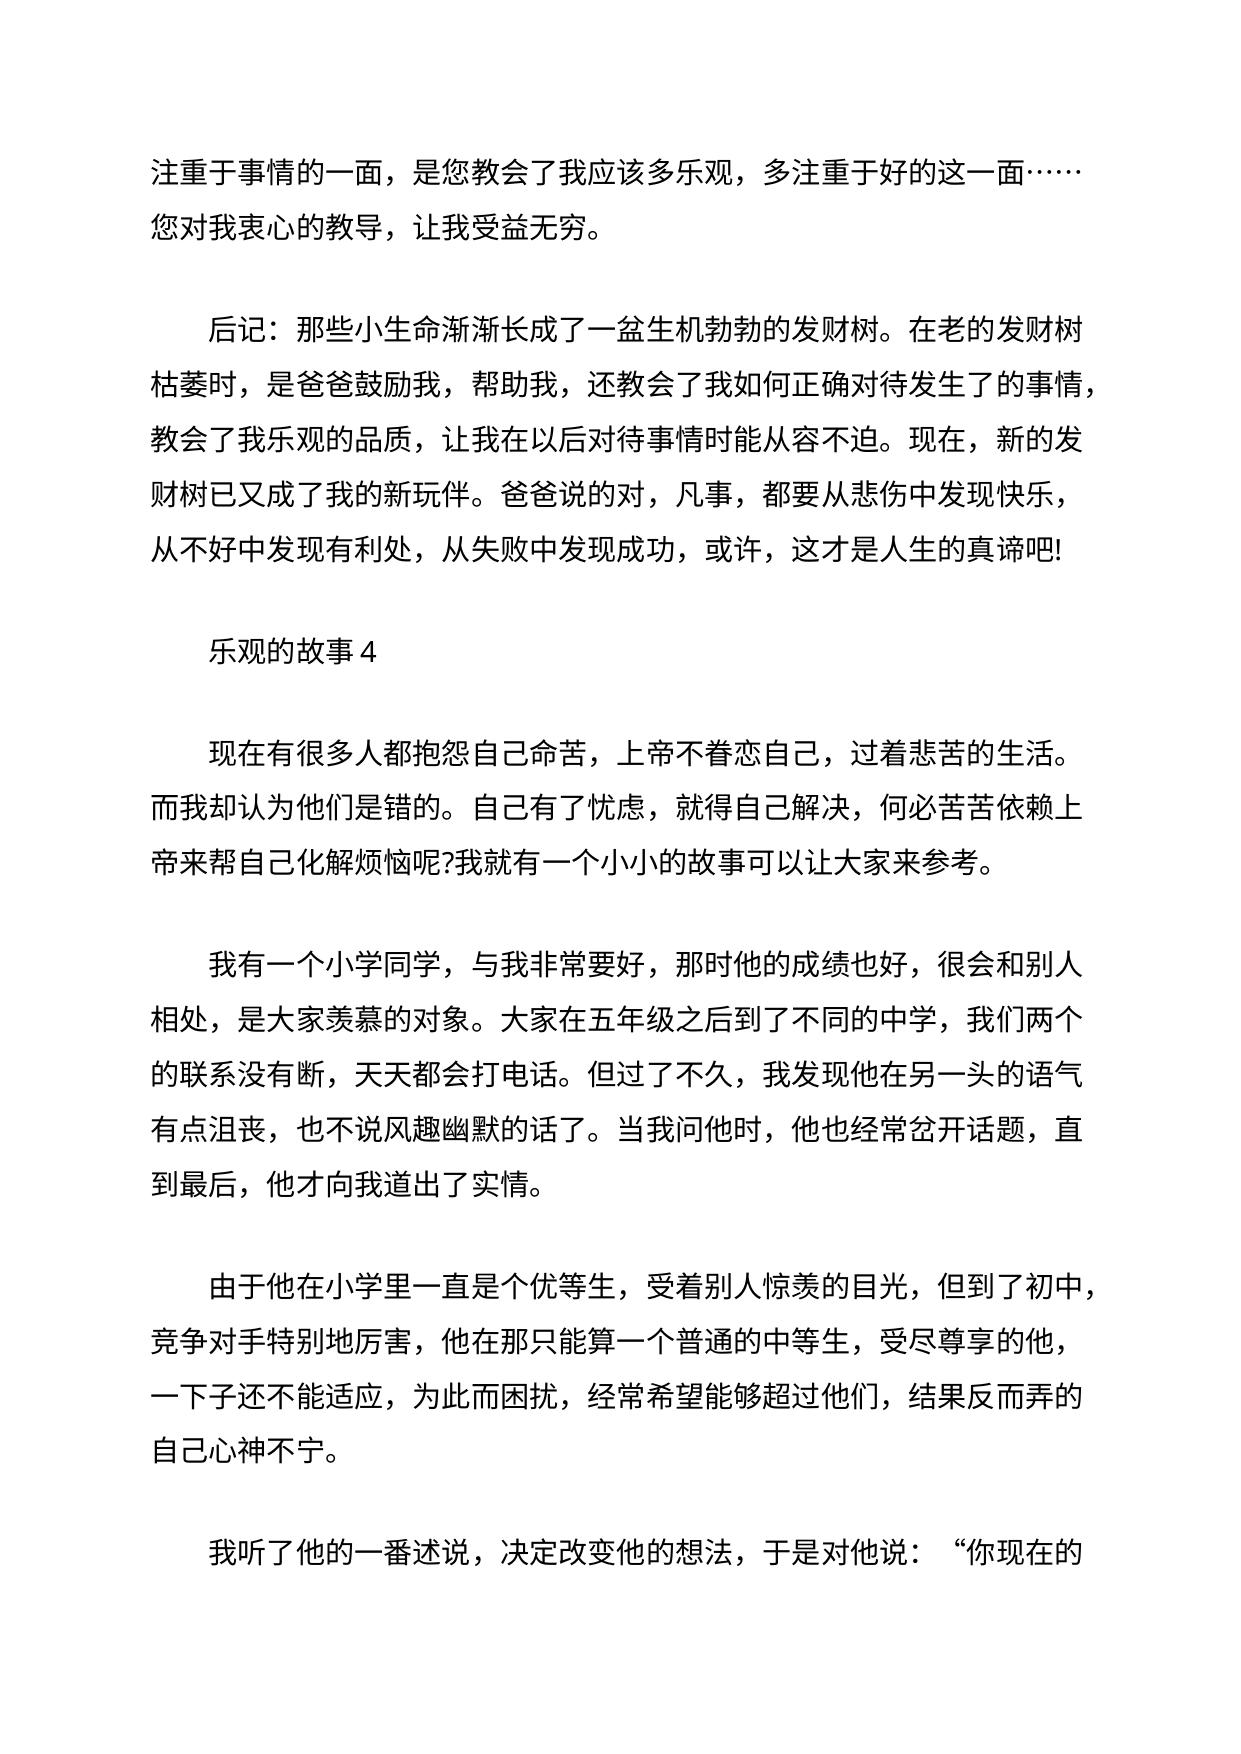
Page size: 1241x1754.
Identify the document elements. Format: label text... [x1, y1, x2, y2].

text 由于他在小学里一直是个优等生，受着别人惊羡的目光，但到了初中，竞争对手特别地厉害，他在那只能算一个普通的中等生，受尽尊享的他，一下子还不能适应，为此而困扰，经常希望能够超过他们，结果反而弄的自己心神不宁。 [150, 1263, 1090, 1470]
text 现在有很多人都抱怨自己命苦，上帝不眷恋自己，过着悲苦的生活。而我却认为他们是错的。自己有了忧虑，就得自己解决，何必苦苦依赖上帝来帮自己化解烦恼呢?我就有一个小小的故事可以让大家来参考。 [150, 730, 1090, 882]
text 后记：那些小生命渐渐长成了一盆生机勃勃的发财树。在老的发财树枯萎时，是爸爸鼓励我，帮助我，还教会了我如何正确对待发生了的事情，教会了我乐观的品质，让我在以后对待事情时能从容不迫。现在，新的发财树已又成了我的新玩伴。爸爸说的对，凡事，都要从悲伤中发现快乐，从不好中发现有利处，从失败中发现成功，或许，这才是人生的真谛吧! [150, 307, 1090, 569]
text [150, 1530, 1090, 1572]
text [150, 150, 1090, 247]
text 我有一个小学同学，与我非常要好，那时他的成绩也好，很会和别人相处，是大家羡慕的对象。大家在五年级之后到了不同的中学，我们两个的联系没有断，天天都会打电话。但过了不久，我发现他在另一头的语气有点沮丧，也不说风趣幽默的话了。当我问他时，他也经常岔开话题，直到最后，他才向我道出了实情。 [150, 942, 1090, 1204]
text 乐观的故事4 [150, 628, 1090, 671]
